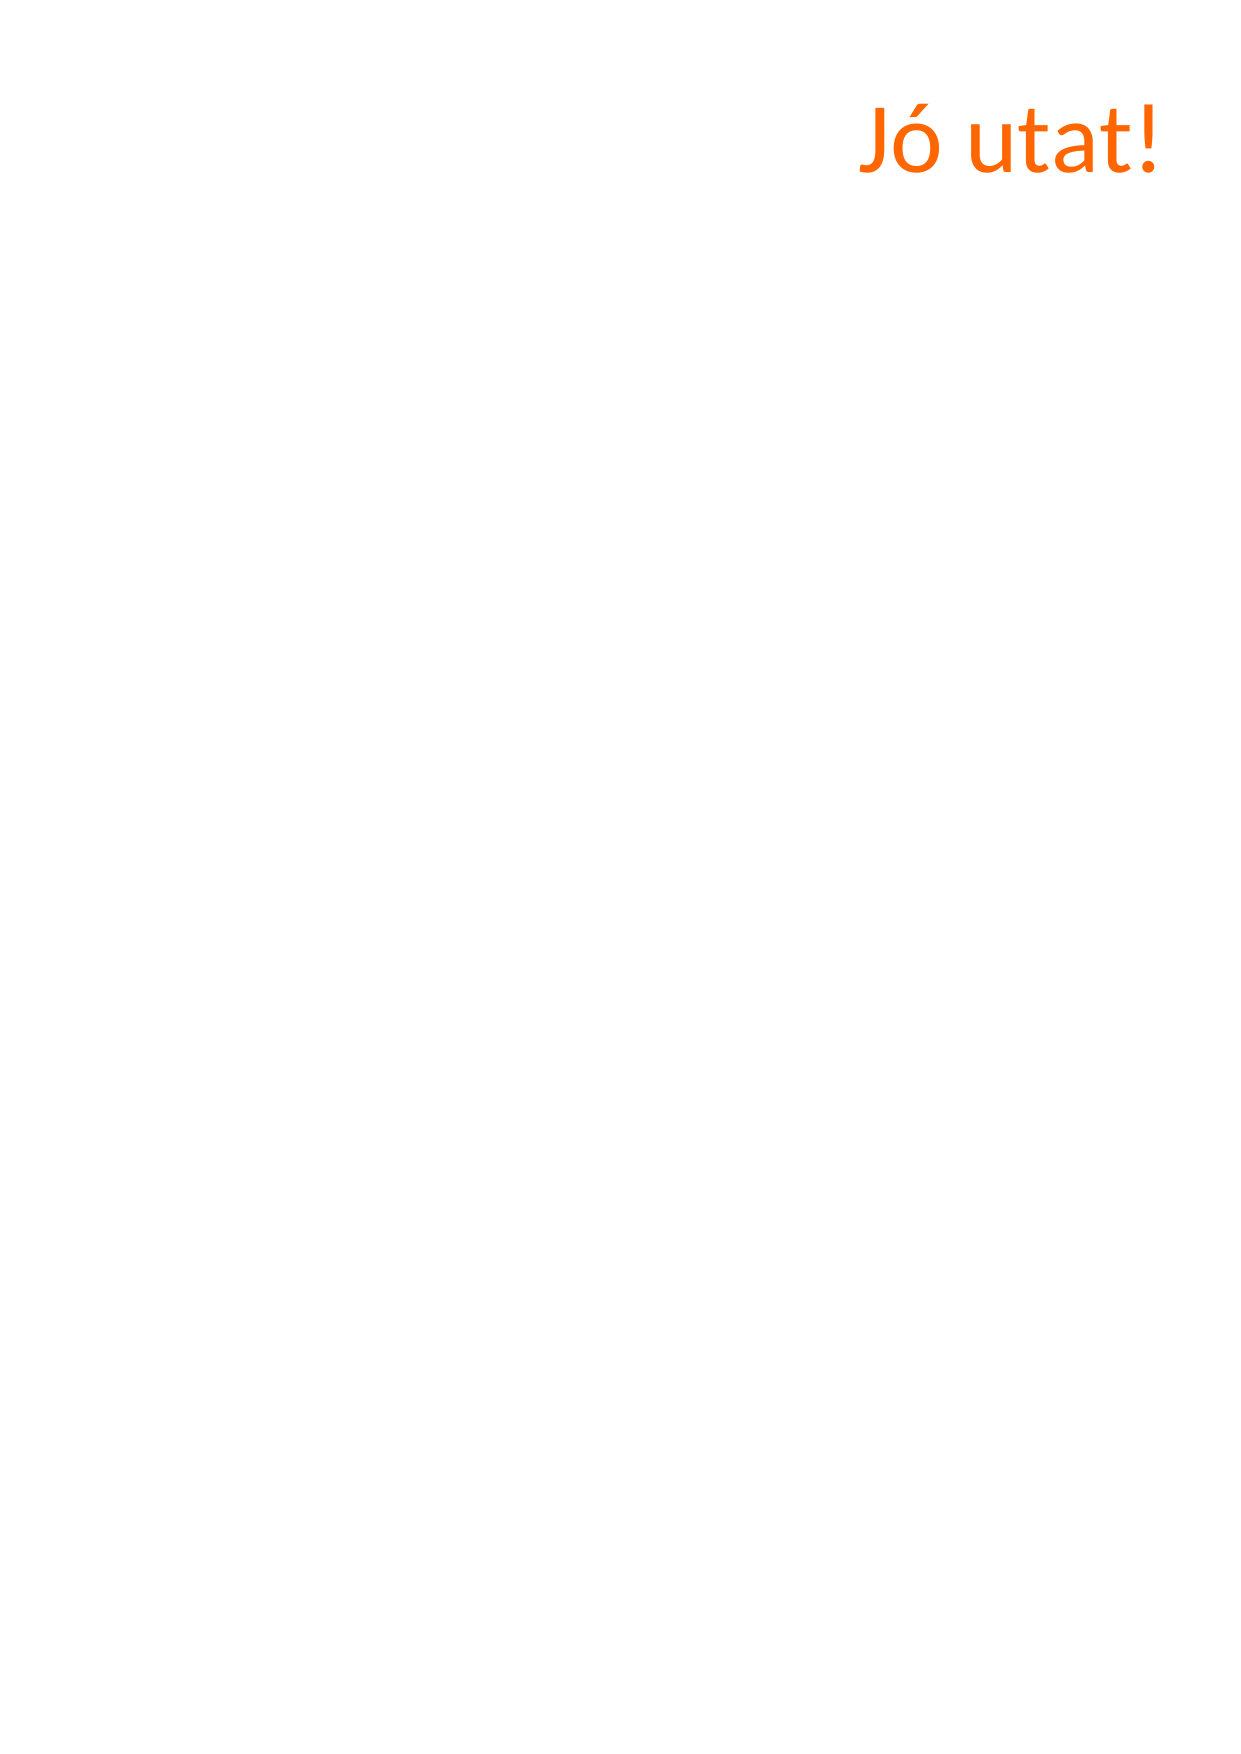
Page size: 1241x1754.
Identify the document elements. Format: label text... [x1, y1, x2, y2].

text Jó utat! [75, 75, 1165, 197]
